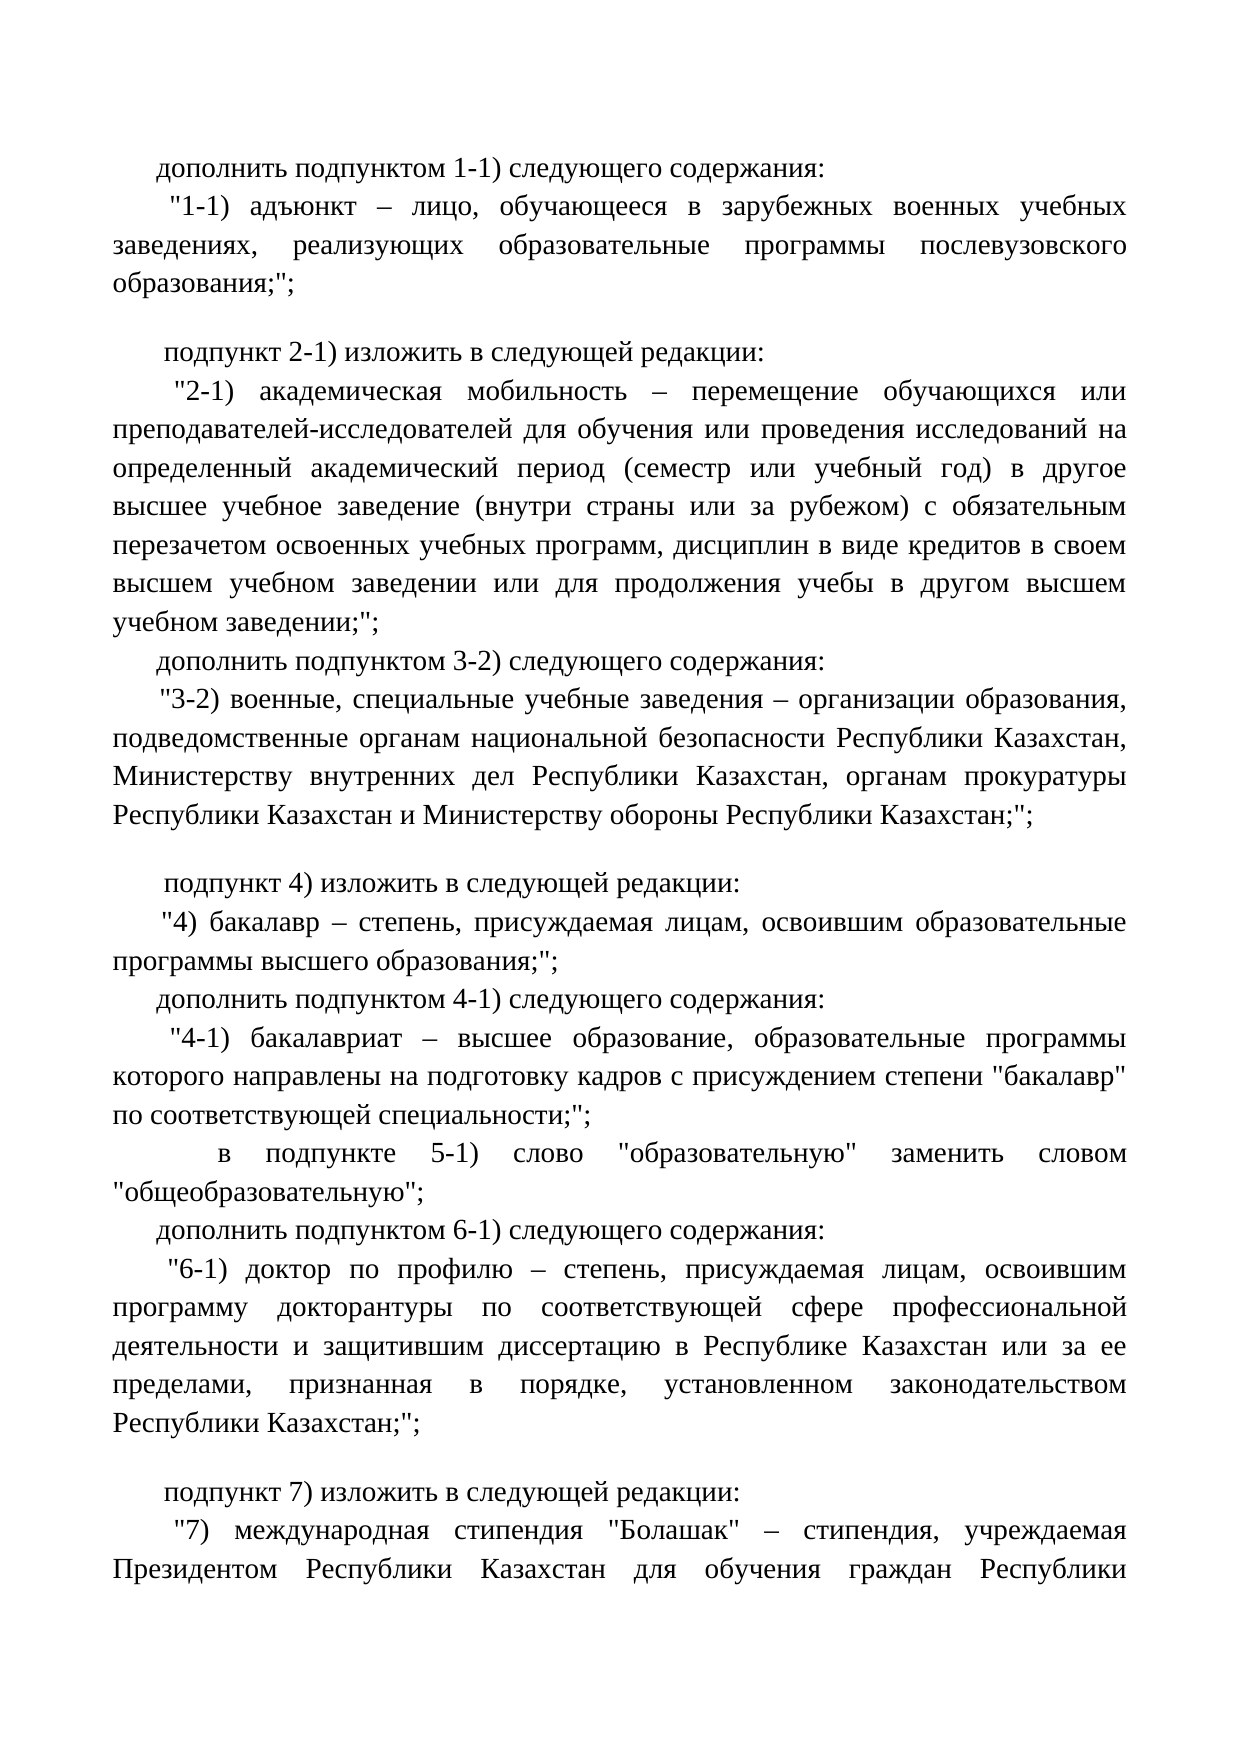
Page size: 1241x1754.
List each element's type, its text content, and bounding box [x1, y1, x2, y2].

text "4) бакалавр – степень, присуждаемая лицам, освоившим образовательные программы высшего образования;"; [112, 904, 1128, 976]
text в подпункте 5-1) слово "образовательную" заменить словом "общеобразовательную"; [112, 1135, 1128, 1207]
text "4-1) бакалавриат – высшее образование, образовательные программы которого направлены на подготовку кадров с присуждением степени "бакалавр" по соответствующей специальности;"; [112, 1020, 1128, 1130]
text подпункт 4) изложить в следующей редакции: [112, 866, 1128, 899]
text дополнить подпунктом 3-2) следующего содержания: [112, 643, 1128, 676]
text дополнить подпунктом 6-1) следующего содержания: [112, 1212, 1128, 1246]
text "1-1) адъюнкт – лицо, обучающееся в зарубежных военных учебных заведениях, реализующих образовательные программы послевузовского образования;"; [112, 188, 1128, 299]
text дополнить подпунктом 4-1) следующего содержания: [112, 981, 1128, 1015]
text "3-2) военные, специальные учебные заведения – организации образования, подведомственные органам национальной безопасности Республики Казахстан, Министерству внутренних дел Республики Казахстан, органам прокуратуры Республики Казахстан и Министерству обороны Республики Казахстан;"; [112, 681, 1128, 830]
text подпункт 2-1) изложить в следующей редакции: [112, 334, 1128, 368]
text "6-1) доктор по профилю – степень, присуждаемая лицам, освоившим программу докторантуры по соответствующей сфере профессиональной деятельности и защитившим диссертацию в Республике Казахстан или за ее пределами, признанная в порядке, установленном законодательством Республики Казахстан;"; [112, 1251, 1128, 1439]
text подпункт 7) изложить в следующей редакции: [112, 1474, 1128, 1507]
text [112, 1512, 1128, 1584]
text "2-1) академическая мобильность – перемещение обучающихся или преподавателей-исследователей для обучения или проведения исследований на определенный академический период (семестр или учебный год) в другое высшее учебное заведение (внутри страны или за рубежом) с обязательным перезачетом освоенных учебных программ, дисциплин в виде кредитов в своем высшем учебном заведении или для продолжения учебы в другом высшем учебном заведении;"; [112, 373, 1128, 638]
text дополнить подпунктом 1-1) следующего содержания: [112, 150, 1128, 183]
